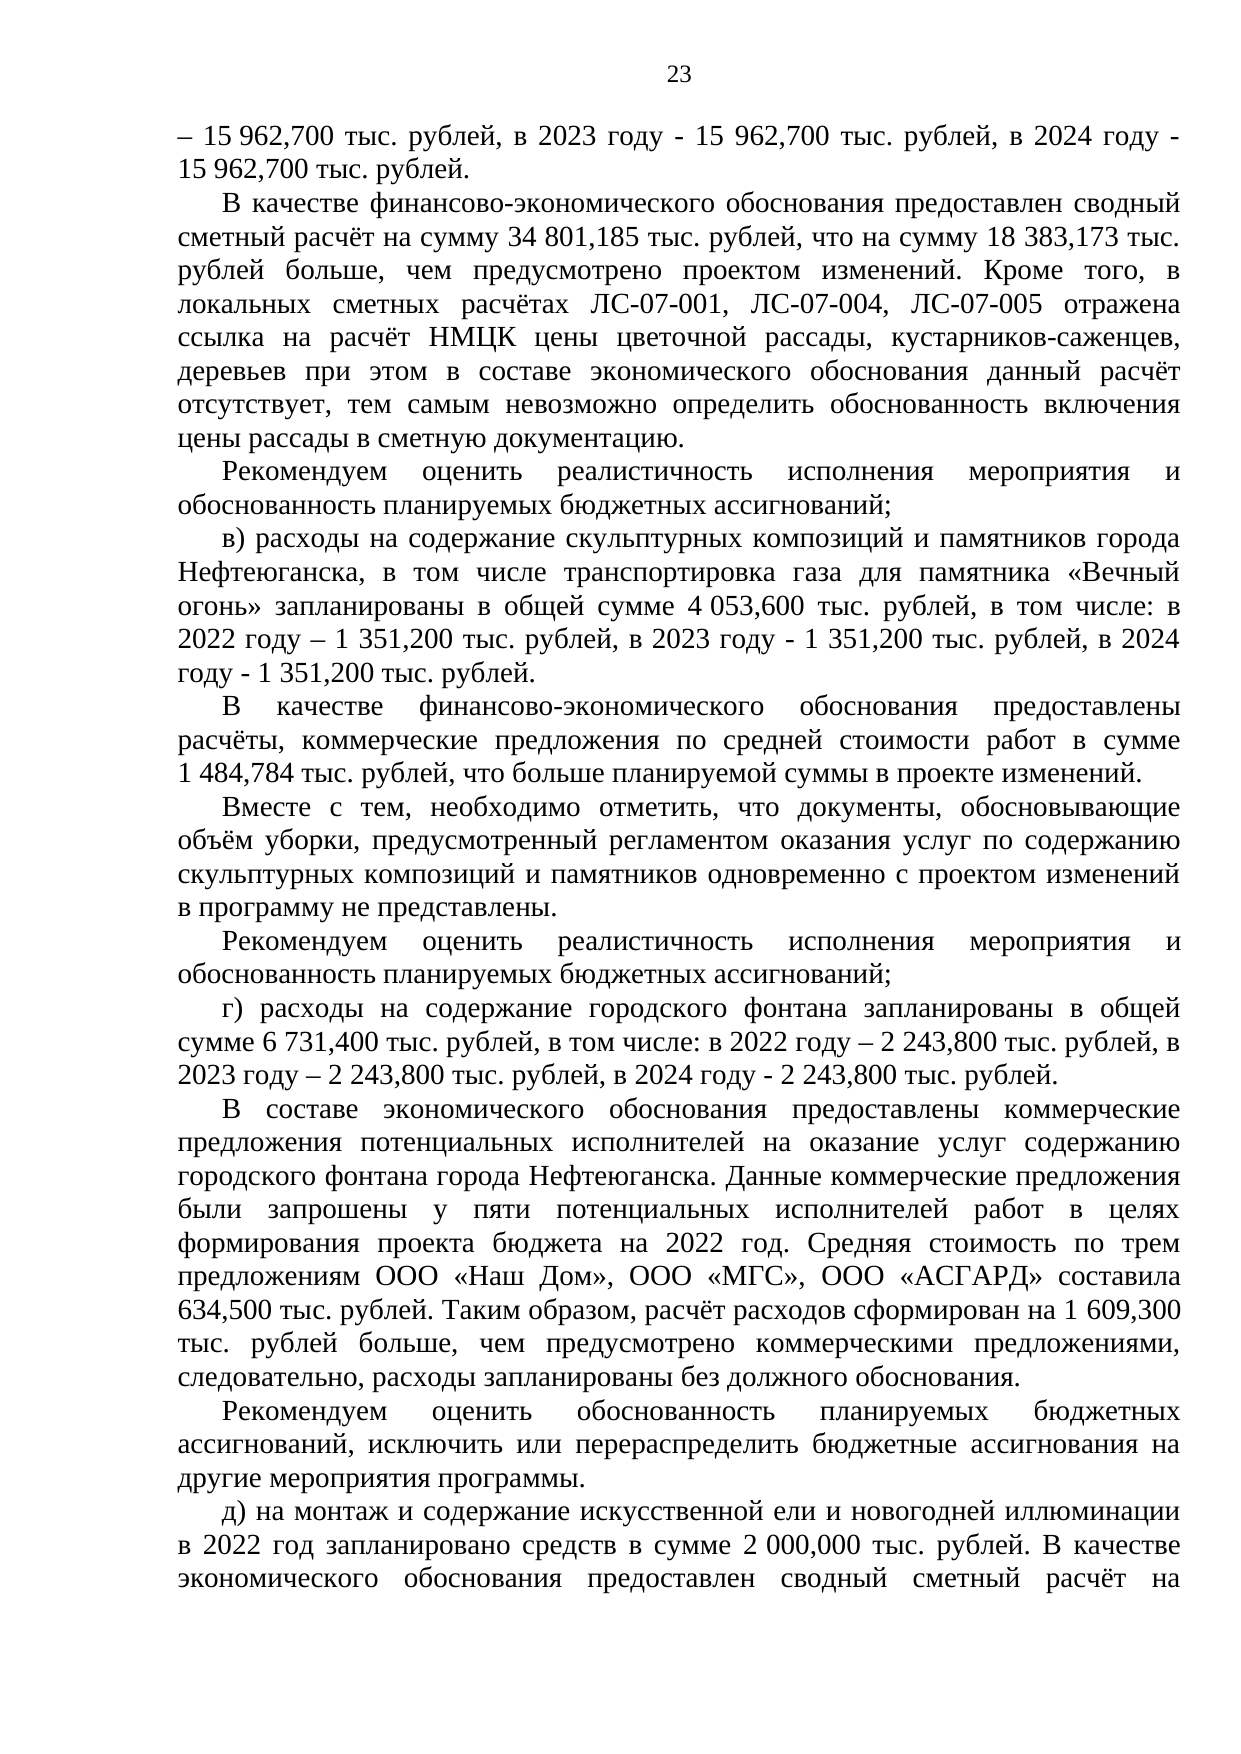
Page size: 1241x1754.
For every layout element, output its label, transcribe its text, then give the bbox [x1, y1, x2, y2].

text Рекомендуем оценить реалистичность исполнения мероприятия и обоснованность планируемых бюджетных ассигнований; [177, 923, 1181, 990]
text г) расходы на содержание городского фонтана запланированы в общей сумме 6 731,400 тыс. рублей, в том числе: в 2022 году – 2 243,800 тыс. рублей, в 2023 году – 2 243,800 тыс. рублей, в 2024 году - 2 243,800 тыс. рублей. [177, 990, 1181, 1091]
text в) расходы на содержание скульптурных композиций и памятников города Нефтеюганска, в том числе транспортировка газа для памятника «Вечный огонь» запланированы в общей сумме 4 053,600 тыс. рублей, в том числе: в 2022 году – 1 351,200 тыс. рублей, в 2023 году - 1 351,200 тыс. рублей, в 2024 году - 1 351,200 тыс. рублей. [177, 521, 1181, 688]
text Рекомендуем оценить обоснованность планируемых бюджетных ассигнований, исключить или перераспределить бюджетные ассигнования на другие мероприятия программы. [177, 1393, 1181, 1493]
text В качестве финансово-экономического обоснования предоставлены расчёты, коммерческие предложения по средней стоимости работ в сумме 1 484,784 тыс. рублей, что больше планируемой суммы в проекте изменений. [177, 688, 1181, 789]
text Рекомендуем оценить реалистичность исполнения мероприятия и обоснованность планируемых бюджетных ассигнований; [177, 453, 1181, 521]
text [177, 118, 1181, 185]
text Вместе с тем, необходимо отметить, что документы, обосновывающие объём уборки, предусмотренный регламентом оказания услуг по содержанию скульптурных композиций и памятников одновременно с проектом изменений в программу не представлены. [177, 789, 1181, 923]
text В составе экономического обоснования предоставлены коммерческие предложения потенциальных исполнителей на оказание услуг содержанию городского фонтана города Нефтеюганска. Данные коммерческие предложения были запрошены у пяти потенциальных исполнителей работ в целях формирования проекта бюджета на 2022 год. Средняя стоимость по трем предложениям ООО «Наш Дом», ООО «МГС», OOO «АСГАРД» составила 634,500 тыс. рублей. Таким образом, расчёт расходов сформирован на 1 609,300 тыс. рублей больше, чем предусмотрено коммерческими предложениями, следовательно, расходы запланированы без должного обоснования. [177, 1091, 1181, 1393]
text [177, 1493, 1181, 1594]
text В качестве финансово-экономического обоснования предоставлен сводный сметный расчёт на сумму 34 801,185 тыс. рублей, что на сумму 18 383,173 тыс. рублей больше, чем предусмотрено проектом изменений. Кроме того, в локальных сметных расчётах ЛС-07-001, ЛС-07-004, ЛС-07-005 отражена ссылка на расчёт НМЦК цены цветочной рассады, кустарников-саженцев, деревьев при этом в составе экономического обоснования данный расчёт отсутствует, тем самым невозможно определить обоснованность включения цены рассады в сметную документацию. [177, 185, 1181, 453]
